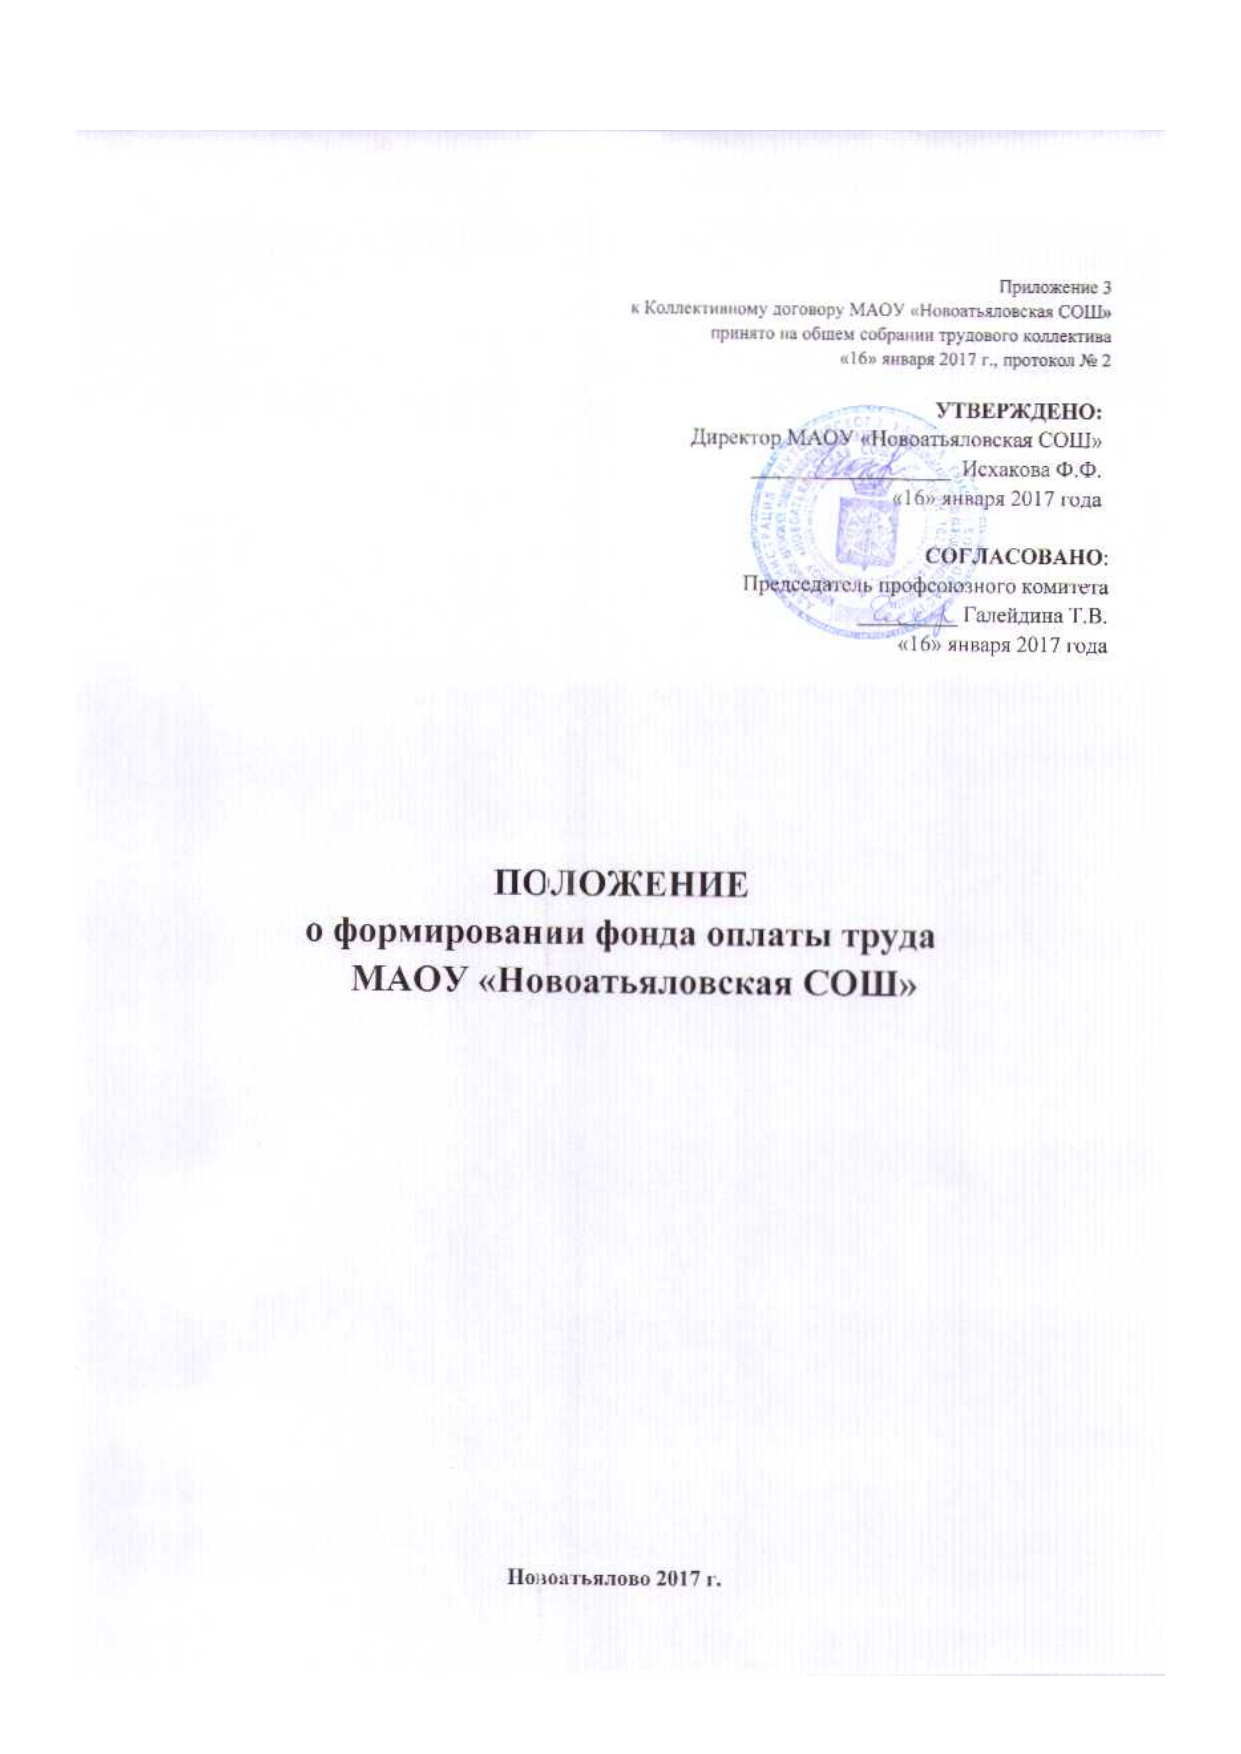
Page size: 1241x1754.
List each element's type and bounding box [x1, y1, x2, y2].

picture [75, 130, 1166, 1676]
